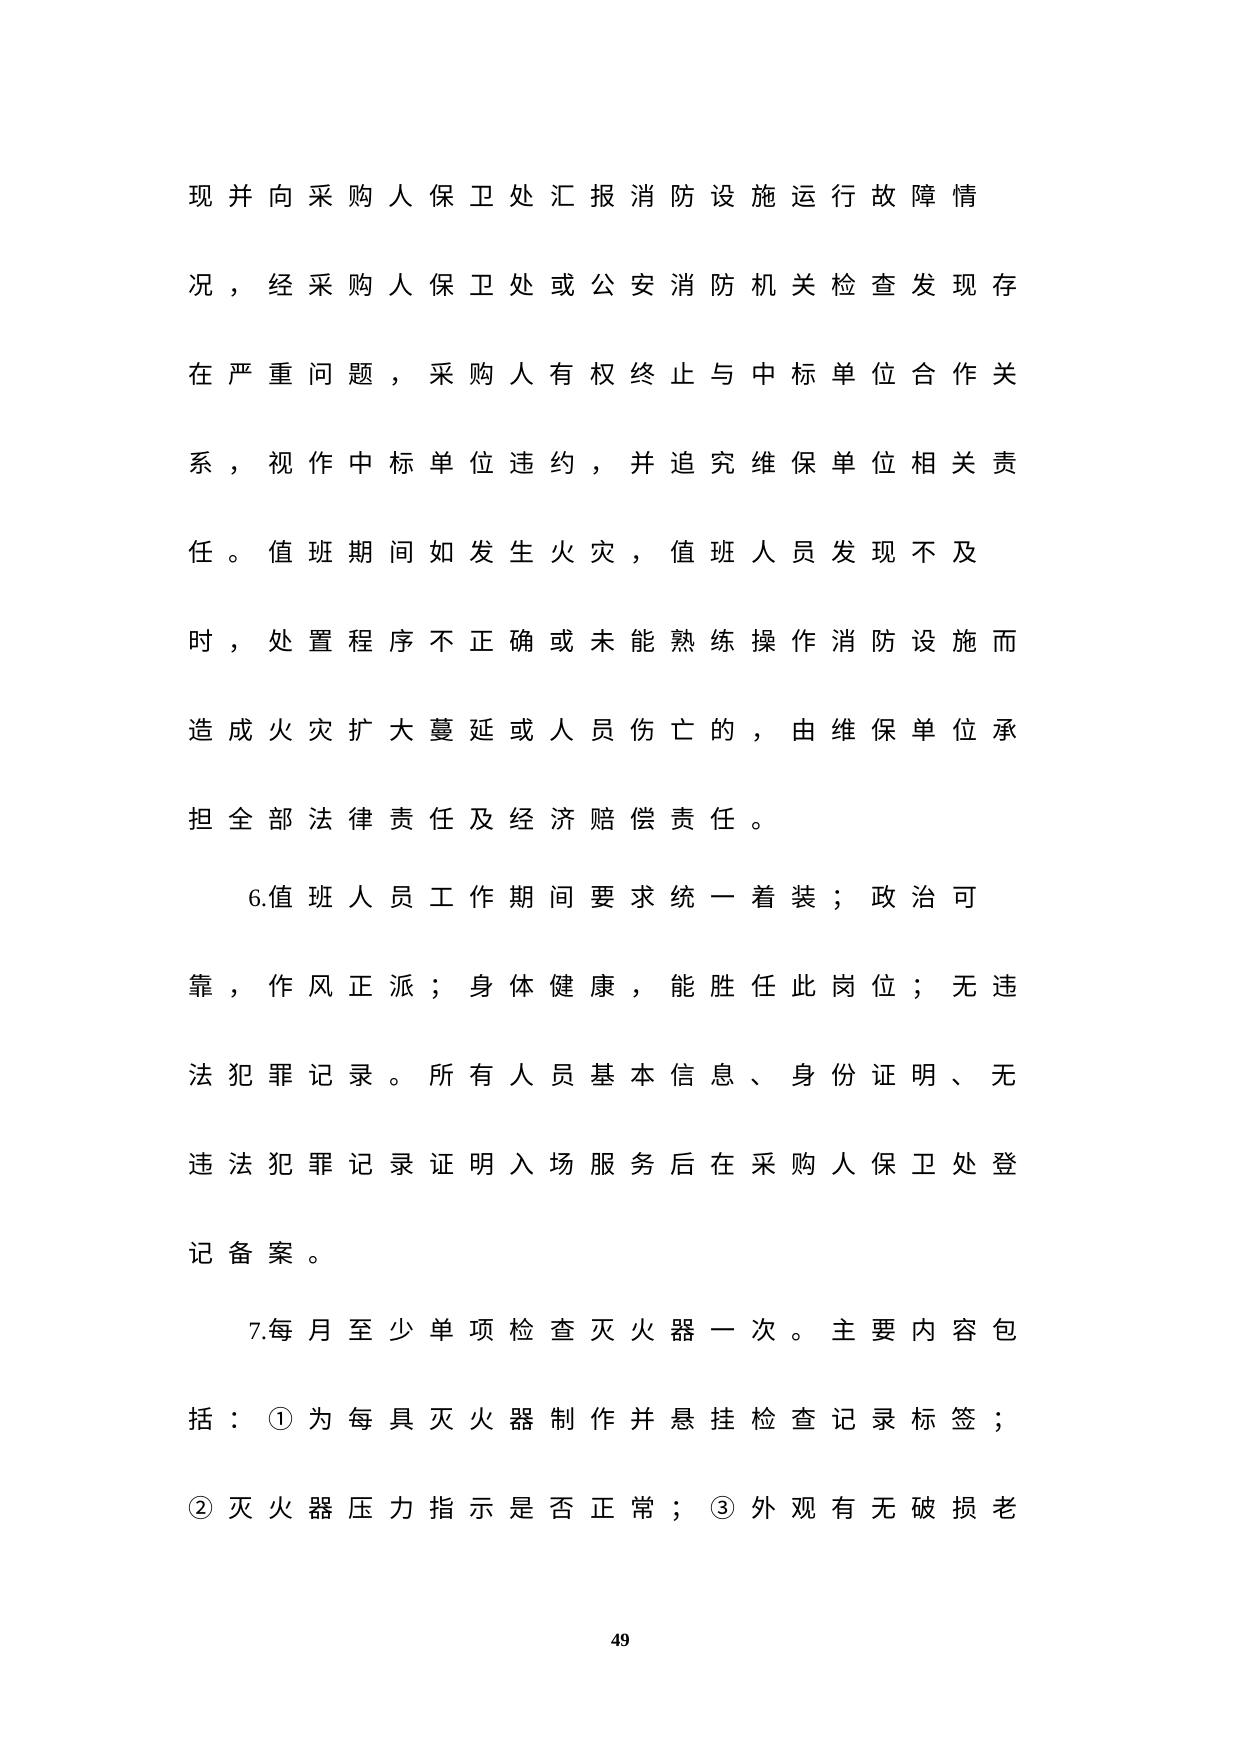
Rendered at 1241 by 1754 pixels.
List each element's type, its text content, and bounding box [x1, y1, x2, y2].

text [188, 164, 1052, 847]
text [188, 1299, 1052, 1537]
text 6.值班人员工作期间要求统一着装；政治可靠，作风正派；身体健康，能胜任此岗位；无违法犯罪记录。所有人员基本信息、身份证明、无违法犯罪记录证明入场服务后在采购人保卫处登记备案。 [188, 865, 1052, 1281]
